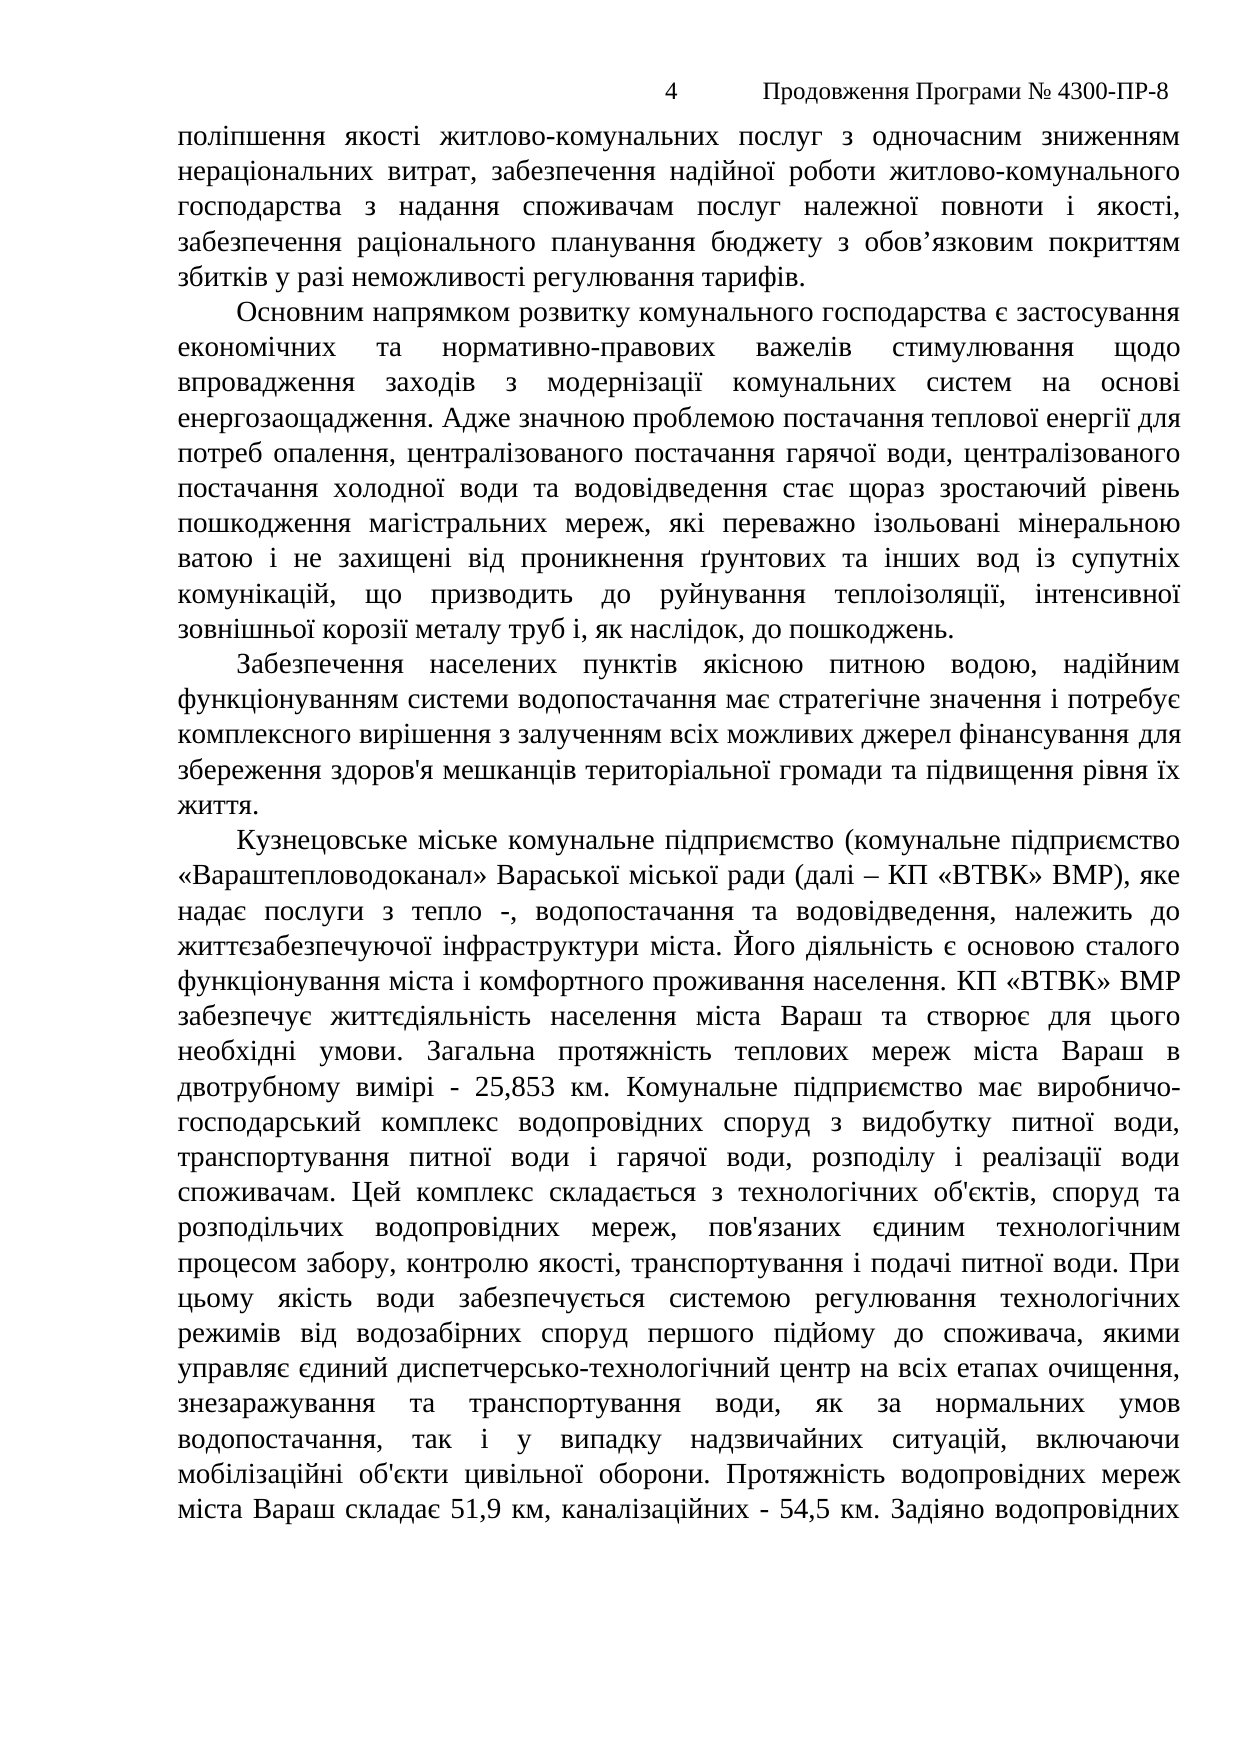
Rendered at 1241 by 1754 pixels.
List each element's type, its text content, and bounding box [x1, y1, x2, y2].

text Забезпечення населених пунктів якісною питною водою, надійним функціонуванням системи водопостачання має стратегічне значення і потребує комплексного вирішення з залученням всіх можливих джерел фінансування для збереження здоров'я мешканців територіальної громади та підвищення рівня їх життя. [177, 785, 1181, 821]
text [177, 118, 1181, 292]
text Забезпечення населених пунктів якісною питною водою, надійним функціонуванням системи водопостачання має стратегічне значення і потребує комплексного вирішення з залученням всіх можливих джерел фінансування для збереження здоров'я мешканців територіальної громади та підвищення рівня їх життя. [177, 646, 1181, 752]
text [177, 822, 1181, 1525]
text Основним напрямком розвитку комунального господарства є застосування економічних та нормативно-правових важелів стимулювання щодо впровадження заходів з модернізації комунальних систем на основі енергозаощадження. Адже значною проблемою постачання теплової енергії для потреб опалення, централізованого постачання гарячої води, централізованого постачання холодної води та водовідведення стає щораз зростаючий рівень пошкодження магістральних мереж, які переважно ізольовані мінеральною ватою і не захищені від проникнення ґрунтових та інших вод із супутніх комунікацій, що призводить до руйнування теплоізоляції, інтенсивної зовнішньої корозії металу труб і, як наслідок, до пошкоджень. [177, 294, 1181, 644]
